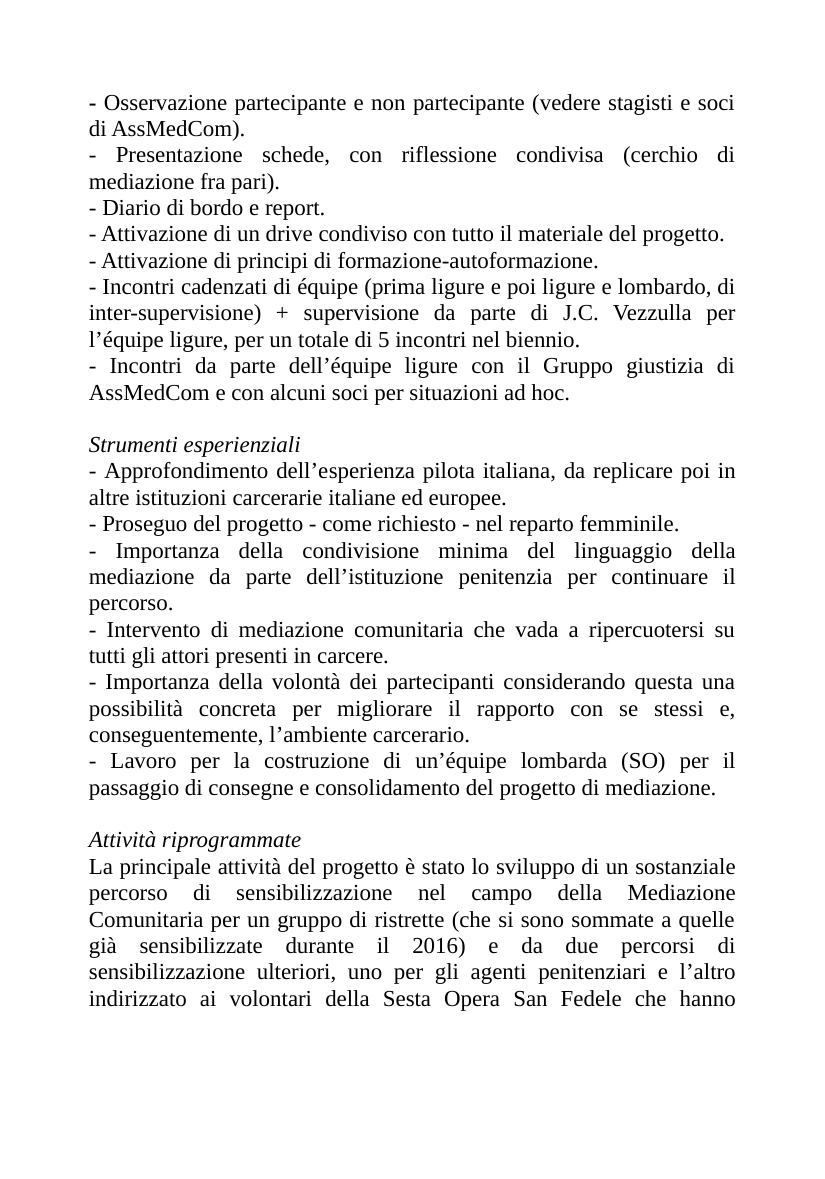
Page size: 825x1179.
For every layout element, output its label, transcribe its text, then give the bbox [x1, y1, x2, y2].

text - Proseguo del progetto - come richiesto - nel reparto femminile. [89, 510, 736, 537]
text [89, 853, 736, 1011]
text - Diario di bordo e report. [89, 194, 736, 220]
text - Approfondimento dell’esperienza pilota italiana, da replicare poi in altre istituzioni carcerarie italiane ed europee. [89, 458, 736, 510]
text Attività riprogrammate [89, 827, 736, 853]
text - Incontri cadenzati di équipe (prima ligure e poi ligure e lombardo, di inter-supervisione) + supervisione da parte di J.C. Vezzulla per l’équipe ligure, per un totale di 5 incontri nel biennio. [89, 273, 736, 352]
text - Attivazione di principi di formazione-autoformazione. [89, 247, 736, 273]
text - Intervento di mediazione comunitaria che vada a ripercuotersi su tutti gli attori presenti in carcere. [89, 616, 736, 668]
text - Lavoro per la costruzione di un’équipe lombarda (SO) per il passaggio di consegne e consolidamento del progetto di mediazione. [89, 747, 736, 800]
text - Attivazione di un drive condiviso con tutto il materiale del progetto. [89, 220, 736, 247]
text - Importanza della volontà dei partecipanti considerando questa una possibilità concreta per migliorare il rapporto con se stessi e, conseguentemente, l’ambiente carcerario. [89, 668, 736, 747]
text - Incontri da parte dell’équipe ligure con il Gruppo giustizia di AssMedCom e con alcuni soci per situazioni ad hoc. [89, 352, 736, 405]
text - Presentazione schede, con riflessione condivisa (cerchio di mediazione fra pari). [89, 141, 736, 194]
text - Osservazione partecipante e non partecipante (vedere stagisti e soci di AssMedCom). [89, 89, 736, 141]
text Strumenti esperienziali [89, 431, 736, 458]
text - Importanza della condivisione minima del linguaggio della mediazione da parte dell’istituzione penitenzia per continuare il percorso. [89, 537, 736, 616]
